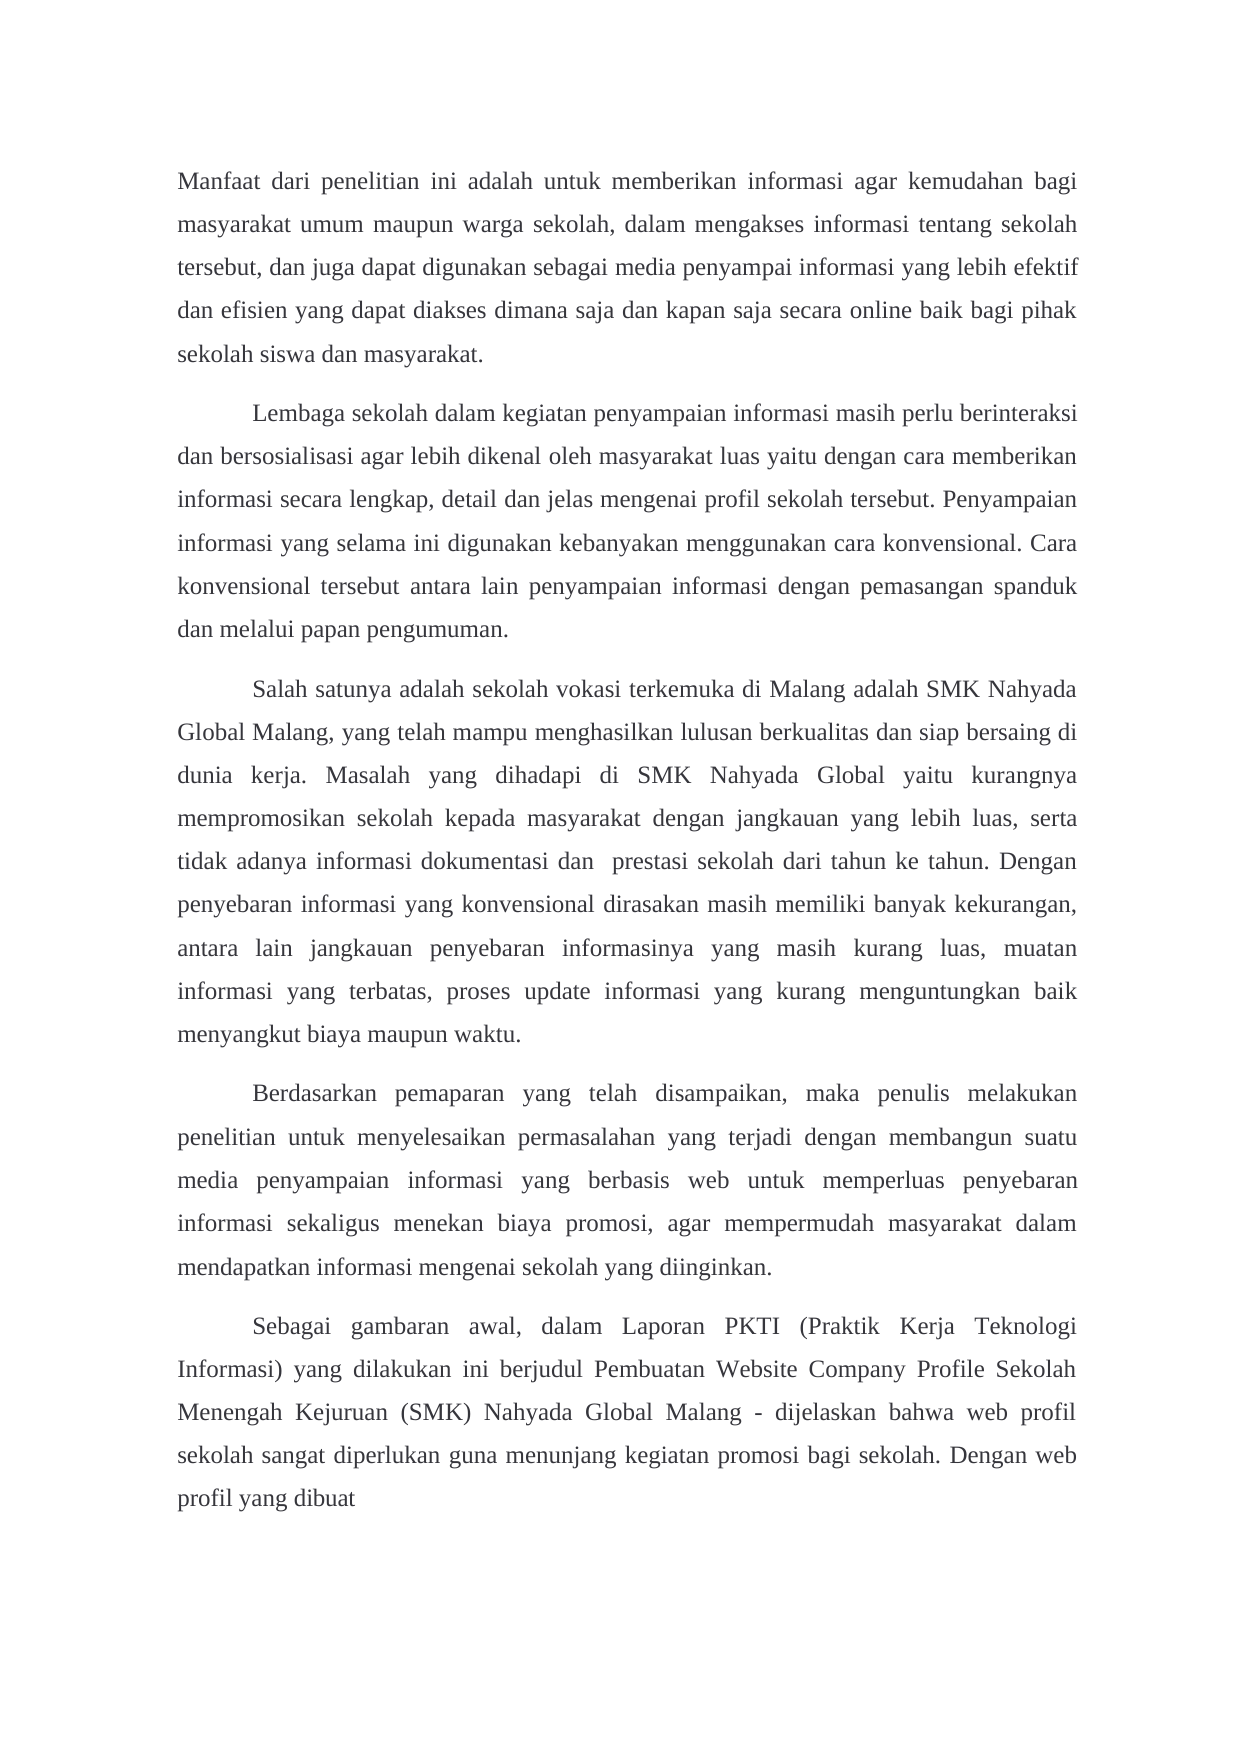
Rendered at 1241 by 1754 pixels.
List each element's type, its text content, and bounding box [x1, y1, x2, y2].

text Salah satunya adalah sekolah vokasi terkemuka di Malang adalah SMK Nahyada Global Malang, yang telah mampu menghasilkan lulusan berkualitas dan siap bersaing di dunia kerja. Masalah yang dihadapi di SMK Nahyada Global yaitu kurangnya mempromosikan sekolah kepada masyarakat dengan jangkauan yang lebih luas, serta tidak adanya informasi dokumentasi dan prestasi sekolah dari tahun ke tahun. Dengan penyebaran informasi yang konvensional dirasakan masih memiliki banyak kekurangan, antara lain jangkauan penyebaran informasinya yang masih kurang luas, muatan informasi yang terbatas, proses update informasi yang kurang menguntungkan baik menyangkut biaya maupun waktu. [177, 674, 1078, 1048]
text Lembaga sekolah dalam kegiatan penyampaian informasi masih perlu berinteraksi dan bersosialisasi agar lebih dikenal oleh masyarakat luas yaitu dengan cara memberikan informasi secara lengkap, detail dan jelas mengenai profil sekolah tersebut. Penyampaian informasi yang selama ini digunakan kebanyakan menggunakan cara konvensional. Cara konvensional tersebut antara lain penyampaian informasi dengan pemasangan spanduk dan melalui papan pengumuman. [177, 398, 1078, 643]
text Manfaat dari penelitian ini adalah untuk memberikan informasi agar kemudahan bagi masyarakat umum maupun warga sekolah, dalam mengakses informasi tentang sekolah tersebut, dan juga dapat digunakan sebagai media penyampai informasi yang lebih efektif dan efisien yang dapat diakses dimana saja dan kapan saja secara online baik bagi pihak sekolah siswa dan masyarakat. [177, 166, 1078, 367]
text Berdasarkan pemaparan yang telah disampaikan, maka penulis melakukan penelitian untuk menyelesaikan permasalahan yang terjadi dengan membangun suatu media penyampaian informasi yang berbasis web untuk memperluas penyebaran informasi sekaligus menekan biaya promosi, agar mempermudah masyarakat dalam mendapatkan informasi mengenai sekolah yang diinginkan. [177, 1078, 1078, 1281]
text Sebagai gambaran awal, dalam Laporan PKTI (Praktik Kerja Teknologi Informasi) yang dilakukan ini berjudul Pembuatan Website Company Profile Sekolah Menengah Kejuruan (SMK) Nahyada Global Malang - dijelaskan bahwa web profil sekolah sangat diperlukan guna menunjang kegiatan promosi bagi sekolah. Dengan web profil yang dibuat [177, 1311, 1077, 1512]
